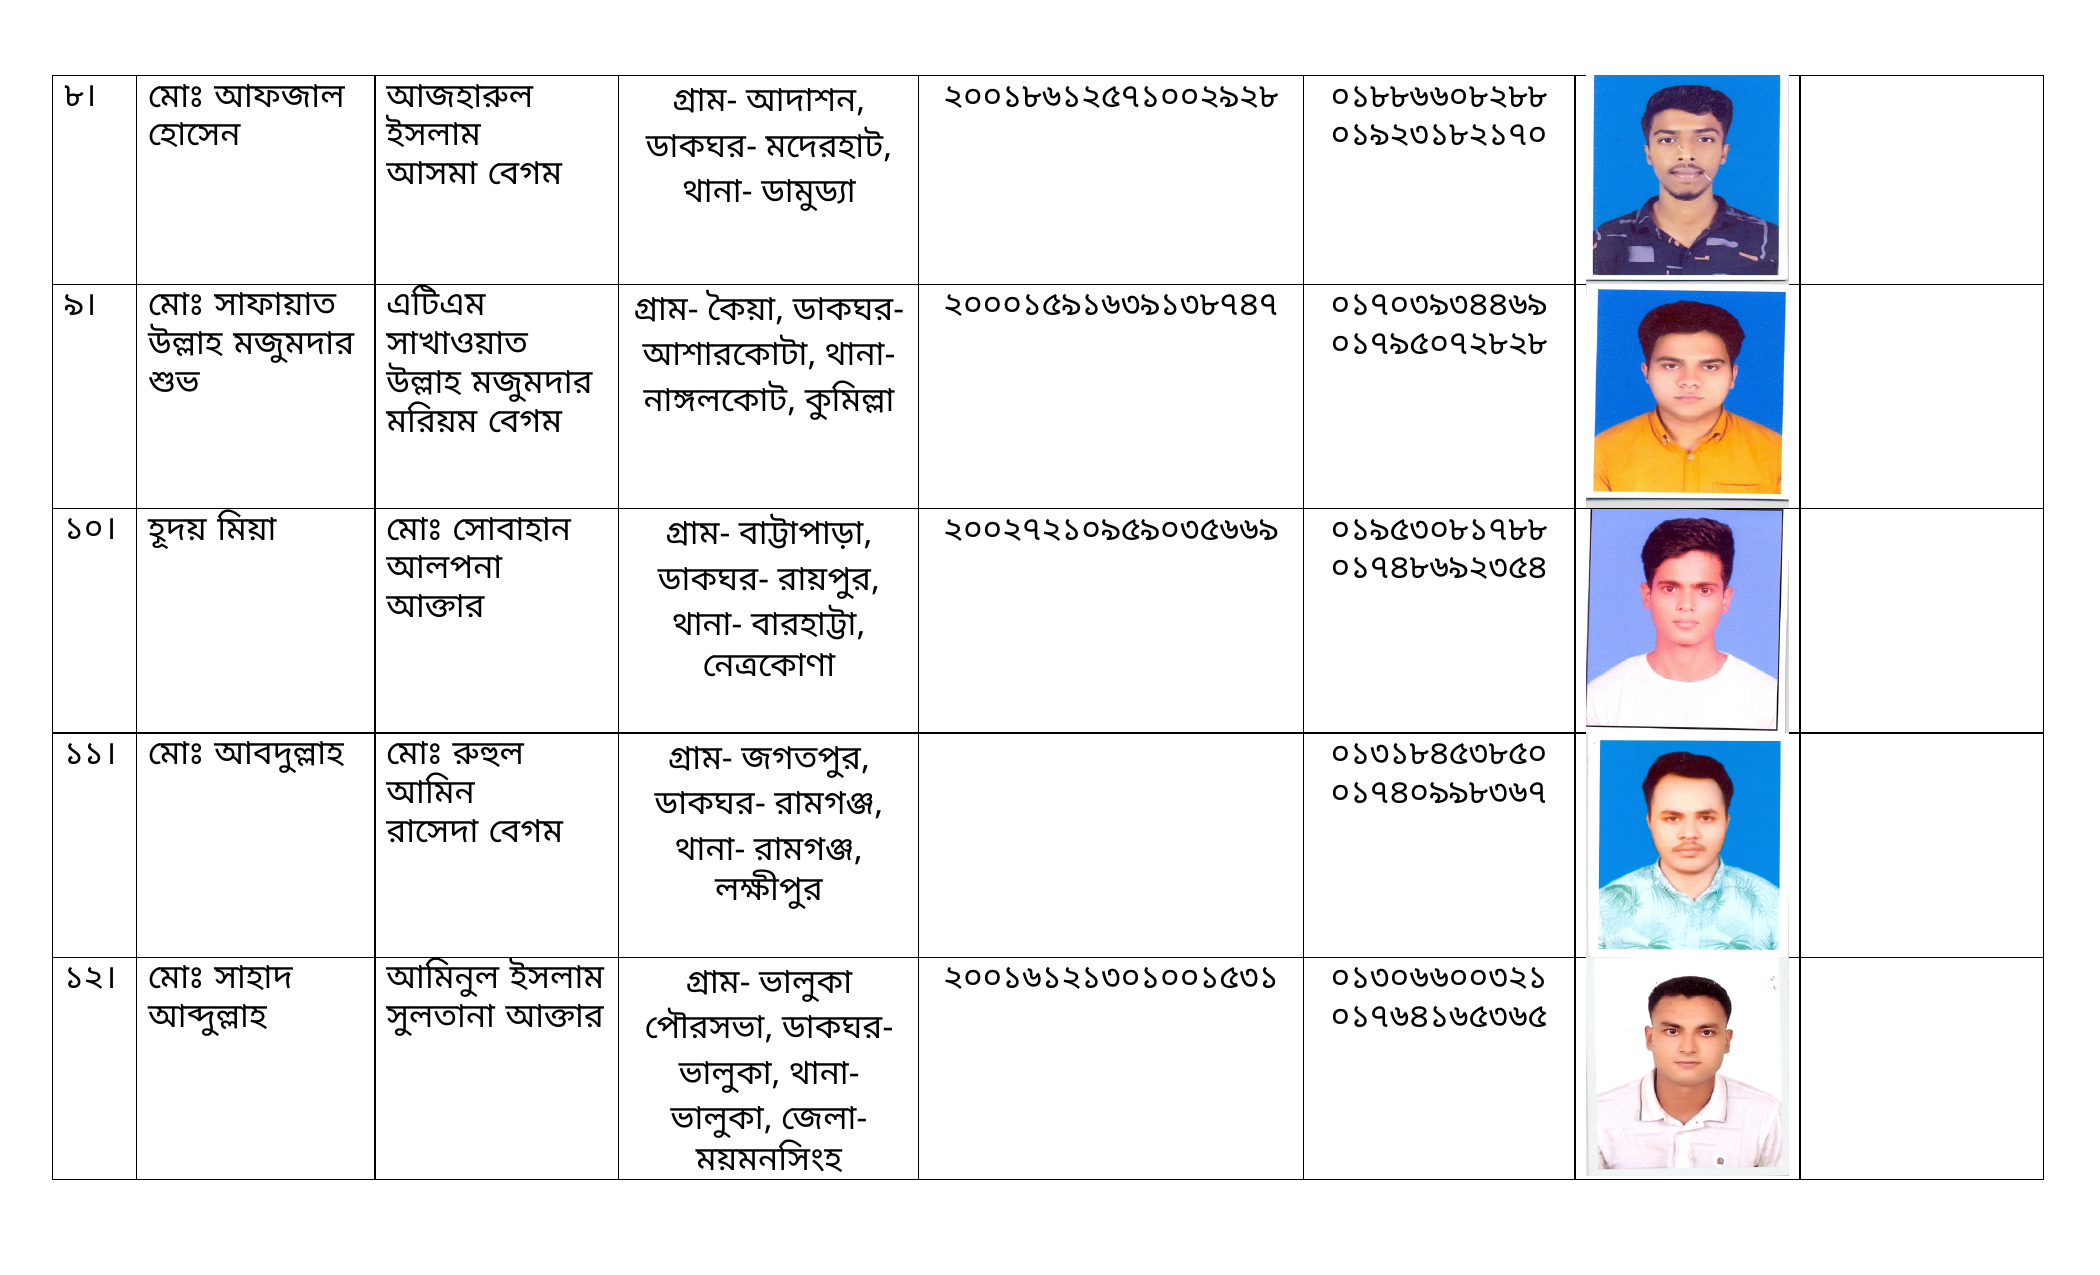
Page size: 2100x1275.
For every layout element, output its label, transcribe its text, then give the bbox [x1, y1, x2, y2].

table_cell আমিনুল ইসলাম সুলতানা আক্তার [376, 958, 618, 1178]
table_cell [1576, 285, 1586, 508]
table_cell [1801, 285, 2043, 508]
table_cell মোঃ সাহাদ আব্দুল্লাহ [137, 958, 374, 1178]
table_cell মোঃ আফজাল হোসেন [137, 76, 374, 284]
table_cell ০১৮৮৬৬০৮২৮৮ ০১৯২৩১৮২১৭০ [1304, 76, 1574, 284]
table_cell মোঃ সোবাহান আলপনা আক্তার [376, 509, 618, 732]
table_cell [1576, 76, 1586, 284]
table_cell ৯। [53, 285, 136, 508]
table_cell মোঃ রুহুল আমিন রাসেদা বেগম [376, 734, 618, 957]
picture [1586, 509, 1789, 1176]
table_cell [1801, 76, 2043, 284]
table_cell গ্রাম- আদাশন, ডাকঘর- মদেরহাট, থানা- ডামুড্যা [619, 76, 918, 284]
table_cell আজহারুল ইসলাম আসমা বেগম [376, 76, 618, 284]
table_cell [1789, 76, 1799, 284]
table_cell গ্রাম- ভালুকা পৌরসভা, ডাকঘর- ভালুকা, থানা- ভালুকা, জেলা- ময়মনসিংহ [619, 958, 918, 1178]
table_cell [1789, 509, 1799, 732]
table_cell [1576, 509, 1586, 732]
picture [1586, 75, 1789, 508]
table_cell [1789, 734, 1799, 957]
table_cell মোঃ আবদুল্লাহ [137, 734, 374, 957]
table_cell ২০০০১৫৯১৬৩৯১৩৮৭৪৭ [919, 285, 1303, 508]
table_cell [1801, 958, 2043, 1178]
table_cell ০১৩১৮৪৫৩৮৫০ ০১৭৪০৯৯৮৩৬৭ [1304, 734, 1574, 957]
table_cell ২০০২৭২১০৯৫৯০৩৫৬৬৯ [919, 509, 1303, 732]
table_cell এটিএম সাখাওয়াত উল্লাহ মজুমদার মরিয়ম বেগম [376, 285, 618, 508]
table_cell ০১৯৫৩০৮১৭৮৮ ০১৭৪৮৬৯২৩৫৪ [1304, 509, 1574, 732]
table_cell ১০। [53, 509, 136, 732]
table_cell [919, 734, 1303, 957]
table_cell মোঃ সাফায়াত উল্লাহ মজুমদার শুভ [137, 285, 374, 508]
table_cell ১১। [53, 734, 136, 957]
table_cell গ্রাম- জগতপুর, ডাকঘর- রামগঞ্জ, থানা- রামগঞ্জ, লক্ষীপুর [619, 734, 918, 957]
table_cell ২০০১৬১২১৩০১০০১৫৩১ [919, 958, 1303, 1178]
table_cell ১২। [53, 958, 136, 1178]
table_cell [1576, 734, 1586, 957]
table_cell গ্রাম- বাট্টাপাড়া, ডাকঘর- রায়পুর, থানা- বারহাট্টা, নেত্রকোণা [619, 509, 918, 732]
table_cell ৮। [53, 76, 136, 284]
table_cell ০১৩০৬৬০০৩২১ ০১৭৬৪১৬৫৩৬৫ [1304, 958, 1574, 1178]
table_cell ২০০১৮৬১২৫৭১০০২৯২৮ [919, 76, 1303, 284]
table_cell [1801, 734, 2043, 957]
table_cell [1789, 285, 1799, 508]
table_cell গ্রাম- কৈয়া, ডাকঘর- আশারকোটা, থানা- নাঙ্গলকোট, কুমিল্লা [619, 285, 918, 508]
table_cell ০১৭০৩৯৩৪৪৬৯ ০১৭৯৫০৭২৮২৮ [1304, 285, 1574, 508]
table_cell হূদয় মিয়া [137, 509, 374, 732]
table_cell [1801, 509, 2043, 732]
table_cell [1576, 958, 1799, 1178]
